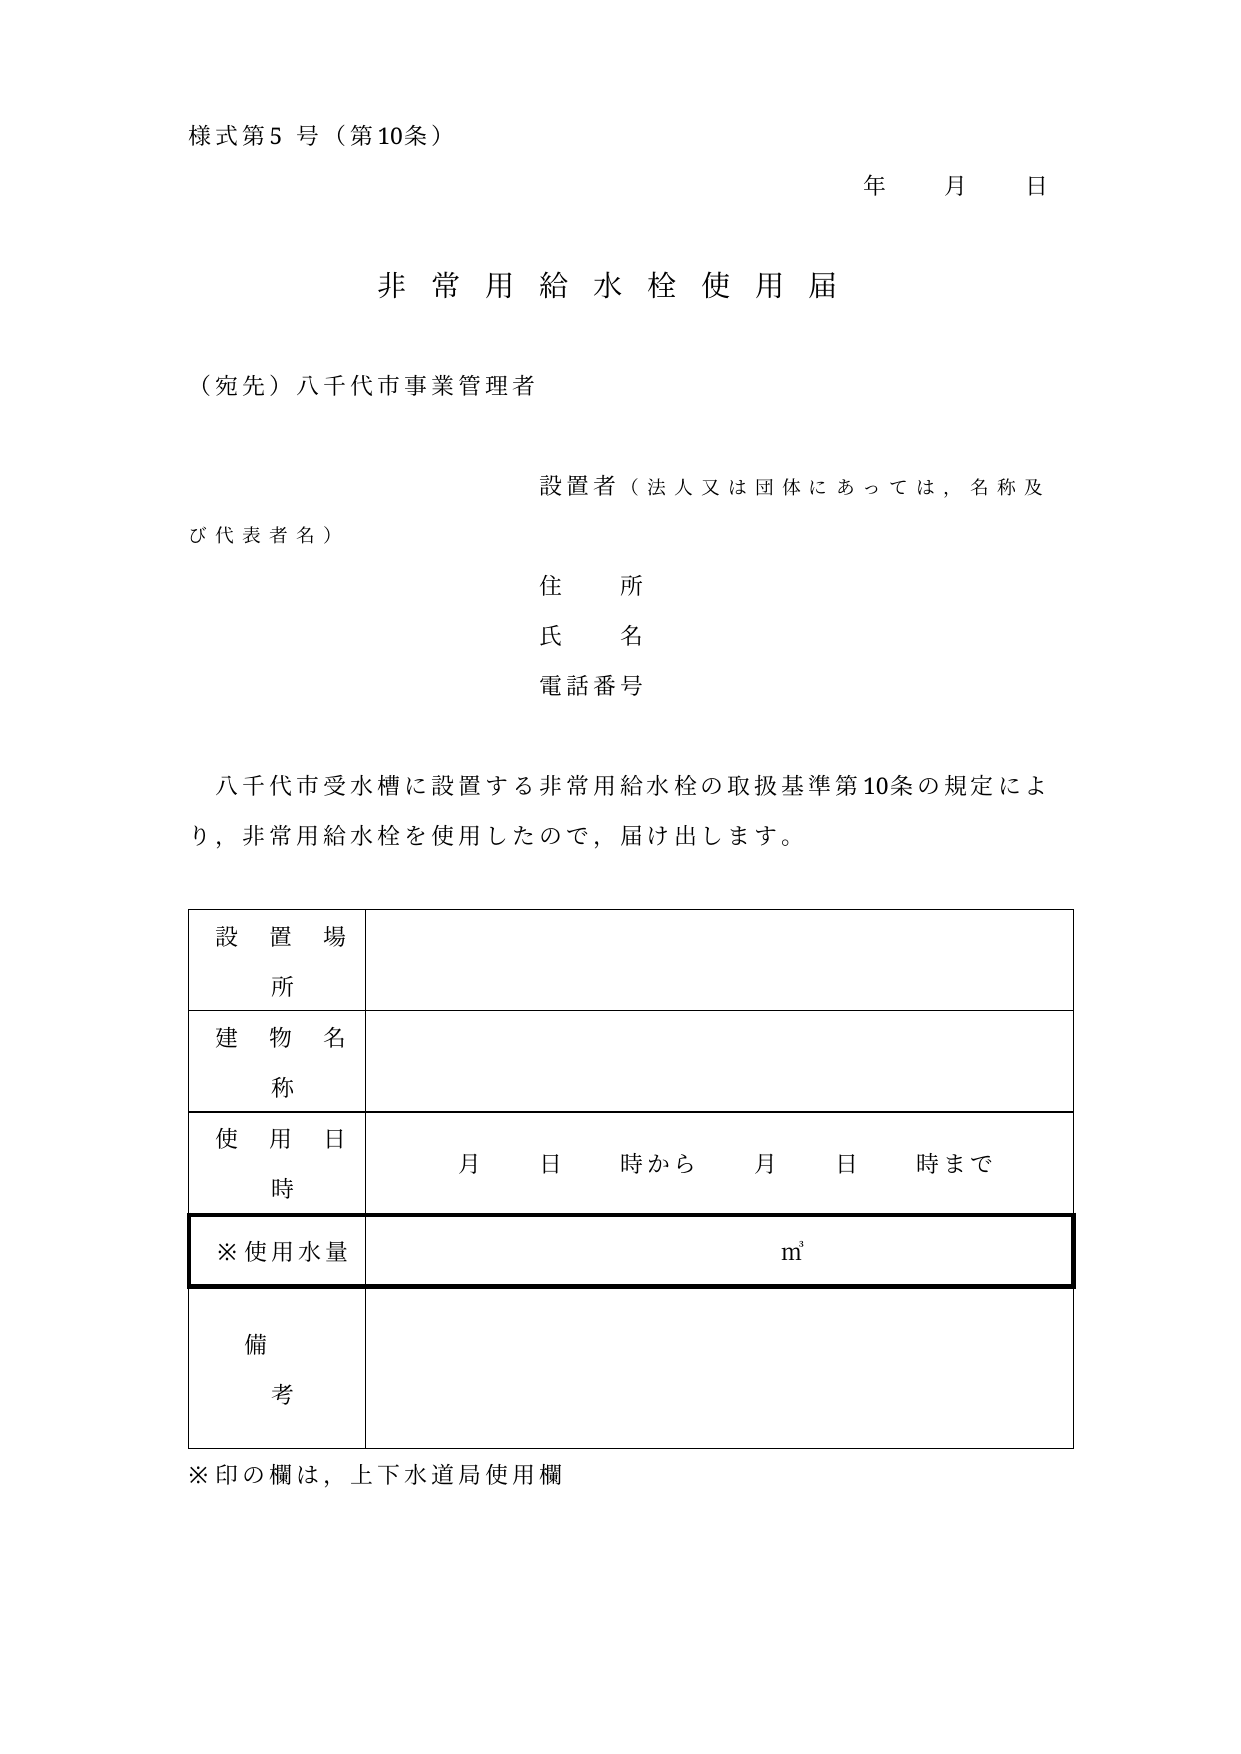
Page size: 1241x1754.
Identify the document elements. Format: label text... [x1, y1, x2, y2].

table_cell ※使用水量 [191, 1217, 365, 1284]
table_cell ㎥ [366, 1217, 1071, 1284]
table_cell 月 日 時から 月 日 時まで [366, 1113, 1073, 1212]
table_cell 使用日時 [189, 1113, 365, 1212]
text 八千代市受水槽に設置する非常用給水栓の取扱基準第10条の規定により，非常用給水栓を使用したので，届け出します。 [188, 759, 1052, 859]
text 非常用給水栓使用届 [188, 259, 1052, 309]
text 様式第5号（第10条） [188, 109, 1052, 159]
text 電話番号 [188, 659, 1052, 709]
table_cell [366, 1289, 1073, 1448]
text 設置者（法人又は団体にあっては，名称及び代表者名） [188, 459, 1052, 559]
text 氏 名 [188, 609, 1052, 659]
table_cell 建物名称 [189, 1011, 365, 1111]
table_header [366, 910, 1073, 1010]
table_cell [366, 1011, 1073, 1111]
text （宛先）八千代市事業管理者 [188, 359, 1052, 409]
table_header 設置場所 [189, 910, 365, 1010]
text ※印の欄は，上下水道局使用欄 [188, 1449, 1052, 1499]
text 住 所 [188, 559, 1052, 609]
table_cell 備考 [189, 1289, 365, 1448]
text 年 月 日 [188, 159, 1052, 209]
